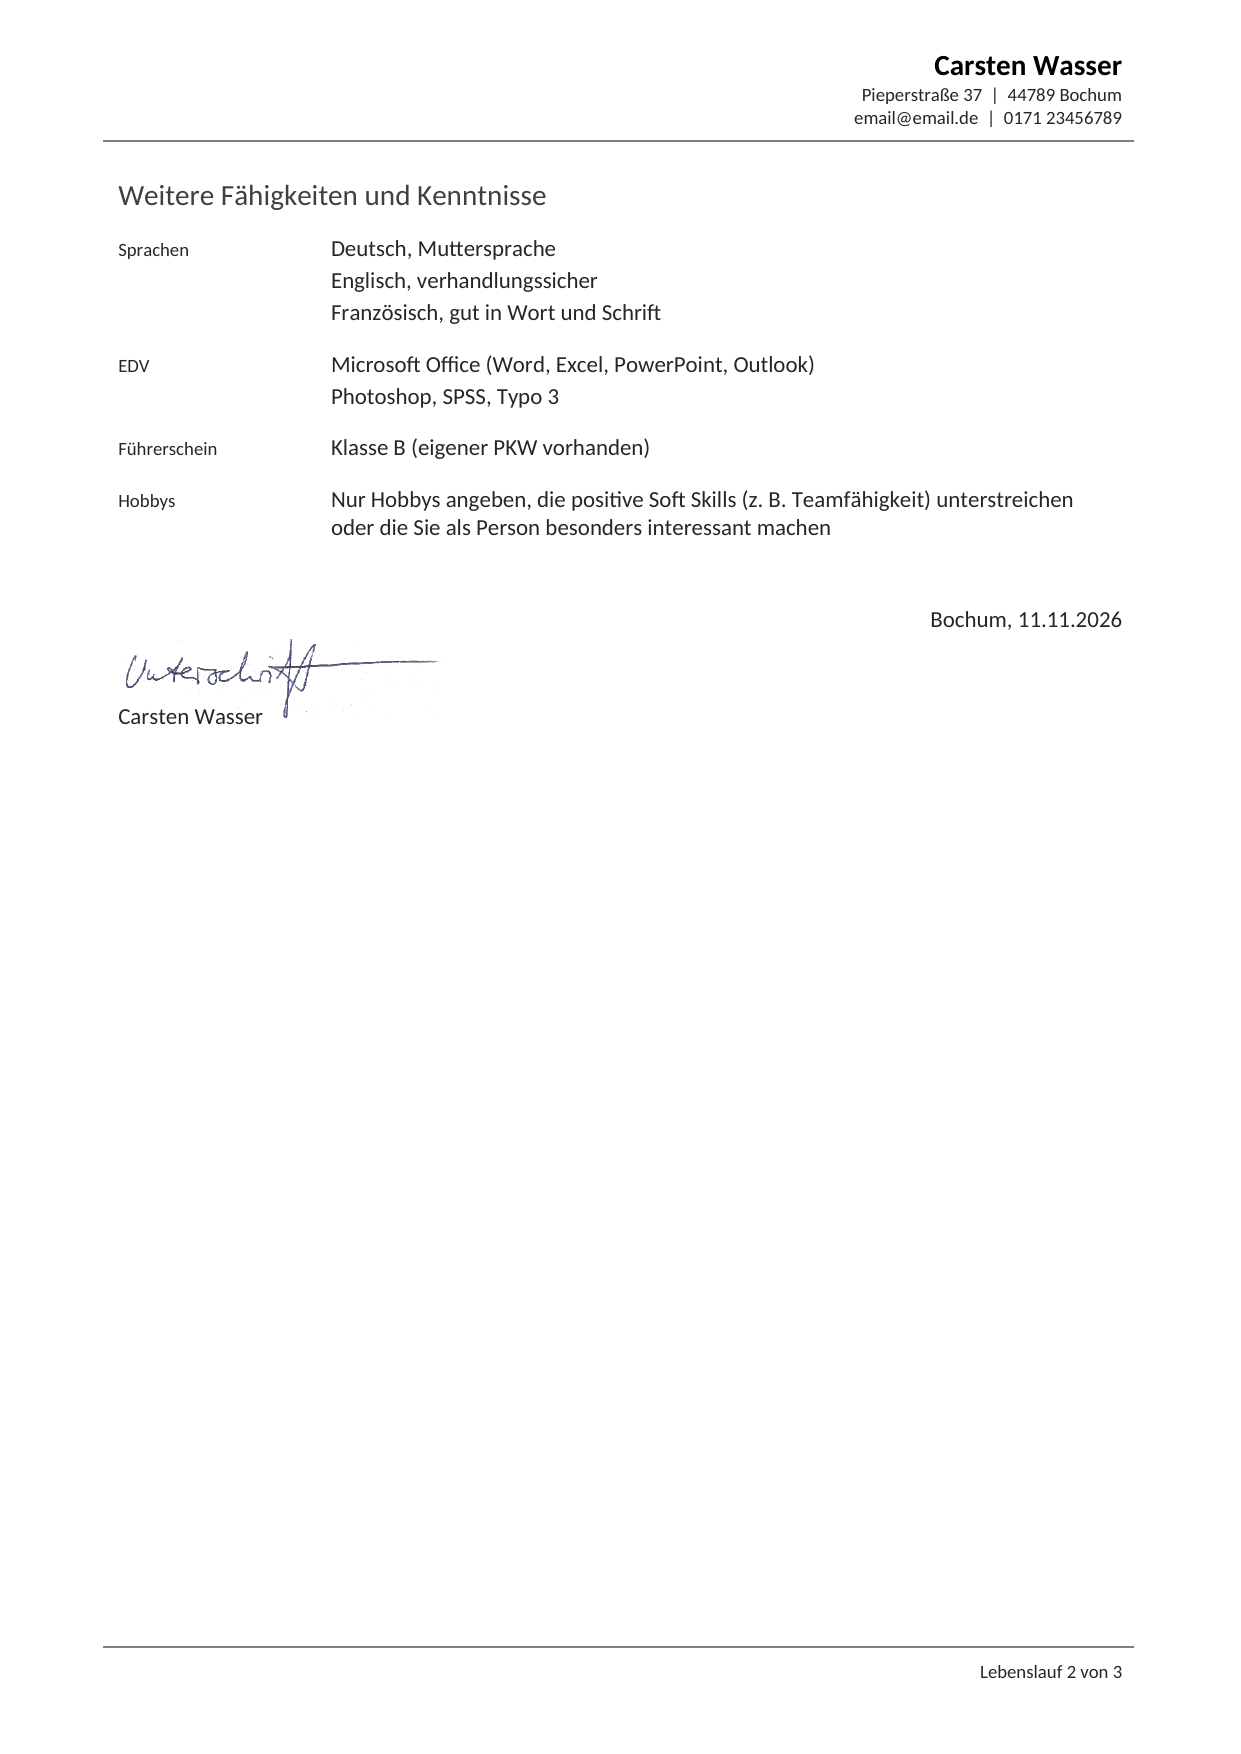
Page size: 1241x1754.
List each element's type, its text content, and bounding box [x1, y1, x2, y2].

text Photoshop, SPSS, Typo 3 [118, 382, 1122, 410]
subtitle Weitere Fähigkeiten und Kenntnisse [118, 177, 1122, 213]
text Sprachen Deutsch, Muttersprache [118, 234, 1122, 262]
text Carsten Wasser [118, 702, 1122, 730]
text Bochum, 20.11.2020 [118, 606, 1122, 634]
text EDV Microsoft Office (Word, Excel, PowerPoint, Outlook) [118, 350, 1122, 378]
text Führerschein Klasse B (eigener PKW vorhanden) [118, 433, 1122, 462]
text Französisch, gut in Wort und Schrift [118, 298, 1122, 326]
picture [121, 637, 444, 702]
text Hobbys Nur Hobbys angeben, die positive Soft Skills (z. B. Teamfähigkeit) unterstreichen oder die Sie als Person besonders interessant machen [118, 485, 1122, 541]
text Englisch, verhandlungssicher [118, 266, 1122, 294]
